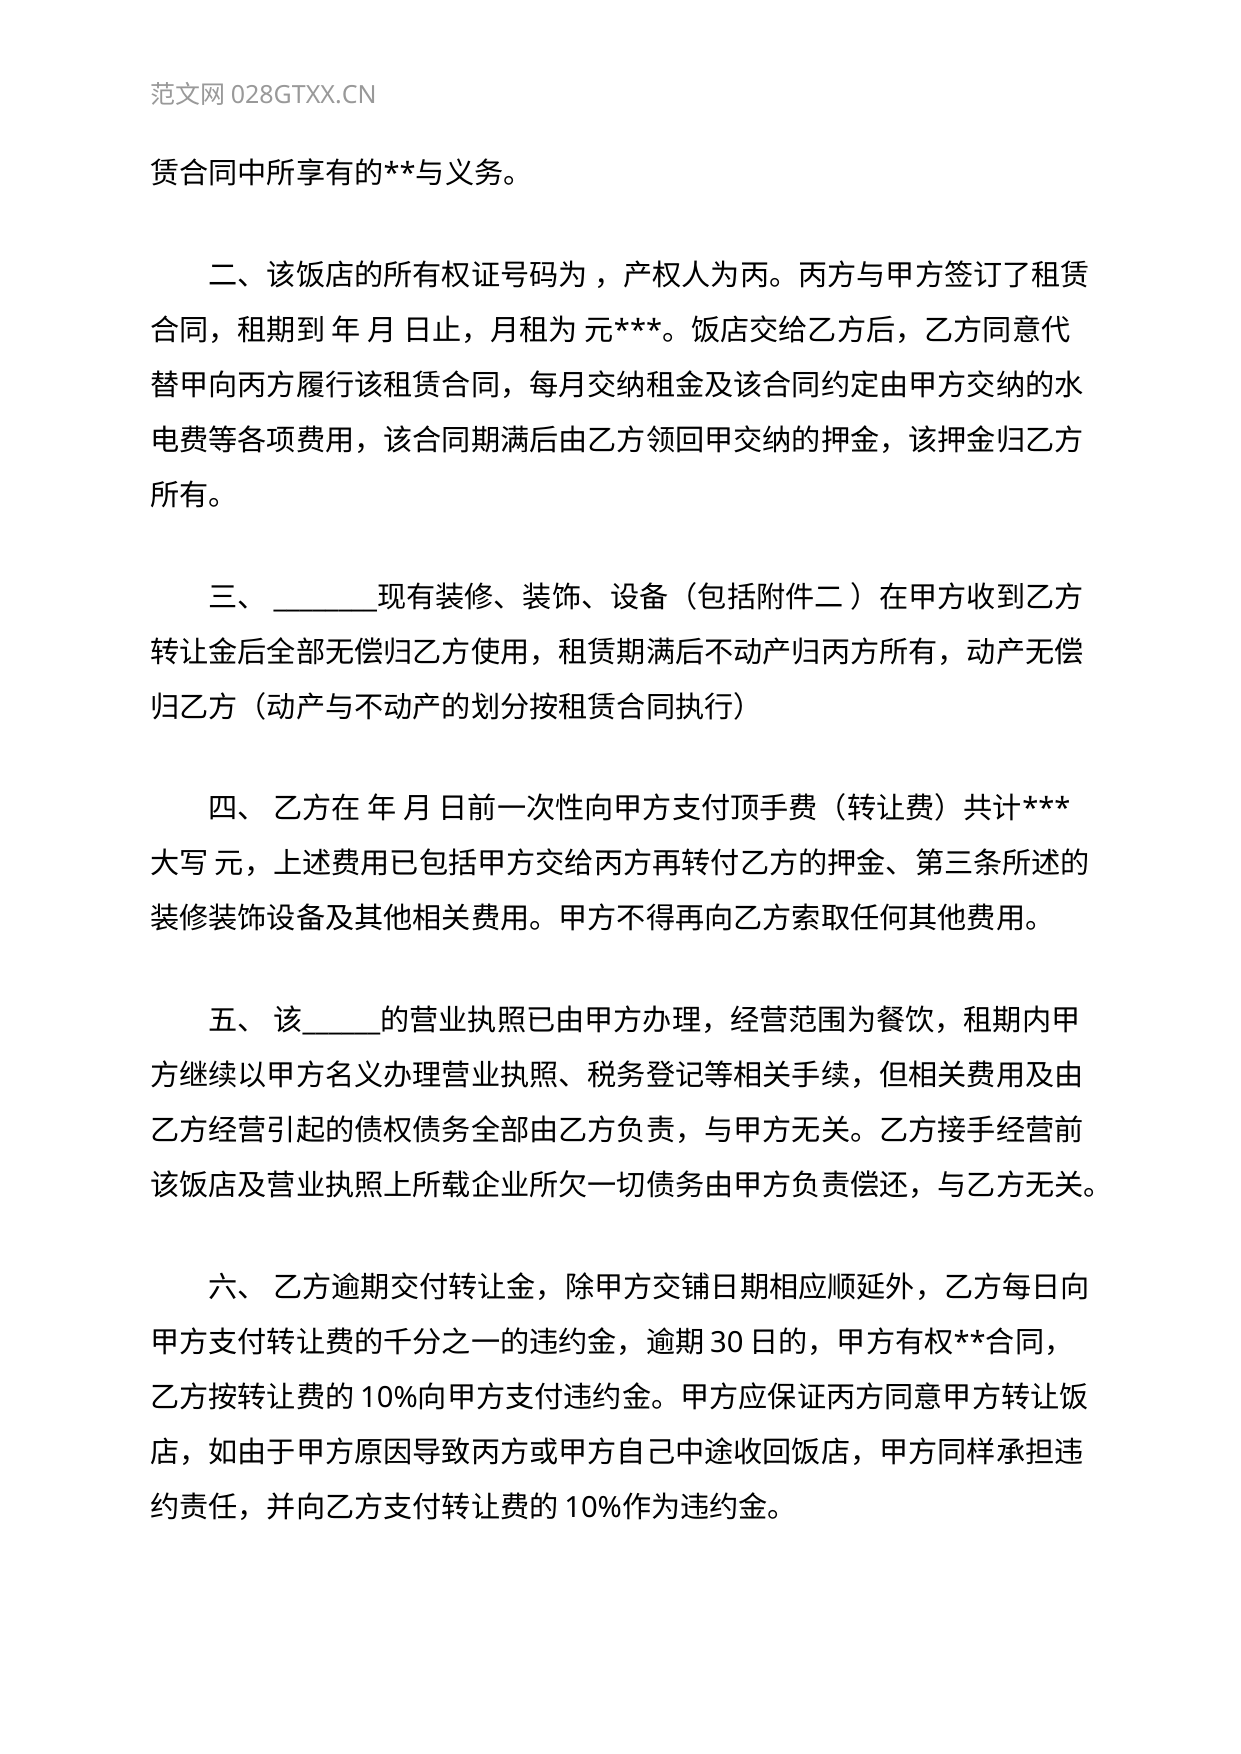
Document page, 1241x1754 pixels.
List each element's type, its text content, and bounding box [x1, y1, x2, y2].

text 五、 该______的营业执照已由甲方办理，经营范围为餐饮，租期内甲方继续以甲方名义办理营业执照、税务登记等相关手续，但相关费用及由乙方经营引起的债权债务全部由乙方负责，与甲方无关。乙方接手经营前该饭店及营业执照上所载企业所欠一切债务由甲方负责偿还，与乙方无关。 [150, 997, 1090, 1204]
text 二、该饭店的所有权证号码为 ，产权人为丙。丙方与甲方签订了租赁合同，租期到 年 月 日止，月租为 元***。饭店交给乙方后，乙方同意代替甲向丙方履行该租赁合同，每月交纳租金及该合同约定由甲方交纳的水电费等各项费用，该合同期满后由乙方领回甲交纳的押金，该押金归乙方所有。 [150, 252, 1090, 514]
text 六、 乙方逾期交付转让金，除甲方交铺日期相应顺延外，乙方每日向甲方支付转让费的千分之一的违约金，逾期30日的，甲方有权**合同，乙方按转让费的10%向甲方支付违约金。甲方应保证丙方同意甲方转让饭店，如由于甲方原因导致丙方或甲方自己中途收回饭店，甲方同样承担违约责任，并向乙方支付转让费的10%作为违约金。 [150, 1263, 1090, 1526]
text 四、 乙方在 年 月 日前一次性向甲方支付顶手费（转让费）共计***大写 元，上述费用已包括甲方交给丙方再转付乙方的押金、第三条所述的装修装饰设备及其他相关费用。甲方不得再向乙方索取任何其他费用。 [150, 785, 1090, 937]
text 三、 ________现有装修、装饰、设备（包括附件二 ）在甲方收到乙方转让金后全部无偿归乙方使用，租赁期满后不动产归丙方所有，动产无偿归乙方（动产与不动产的划分按租赁合同执行） [150, 573, 1090, 726]
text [150, 150, 1090, 192]
